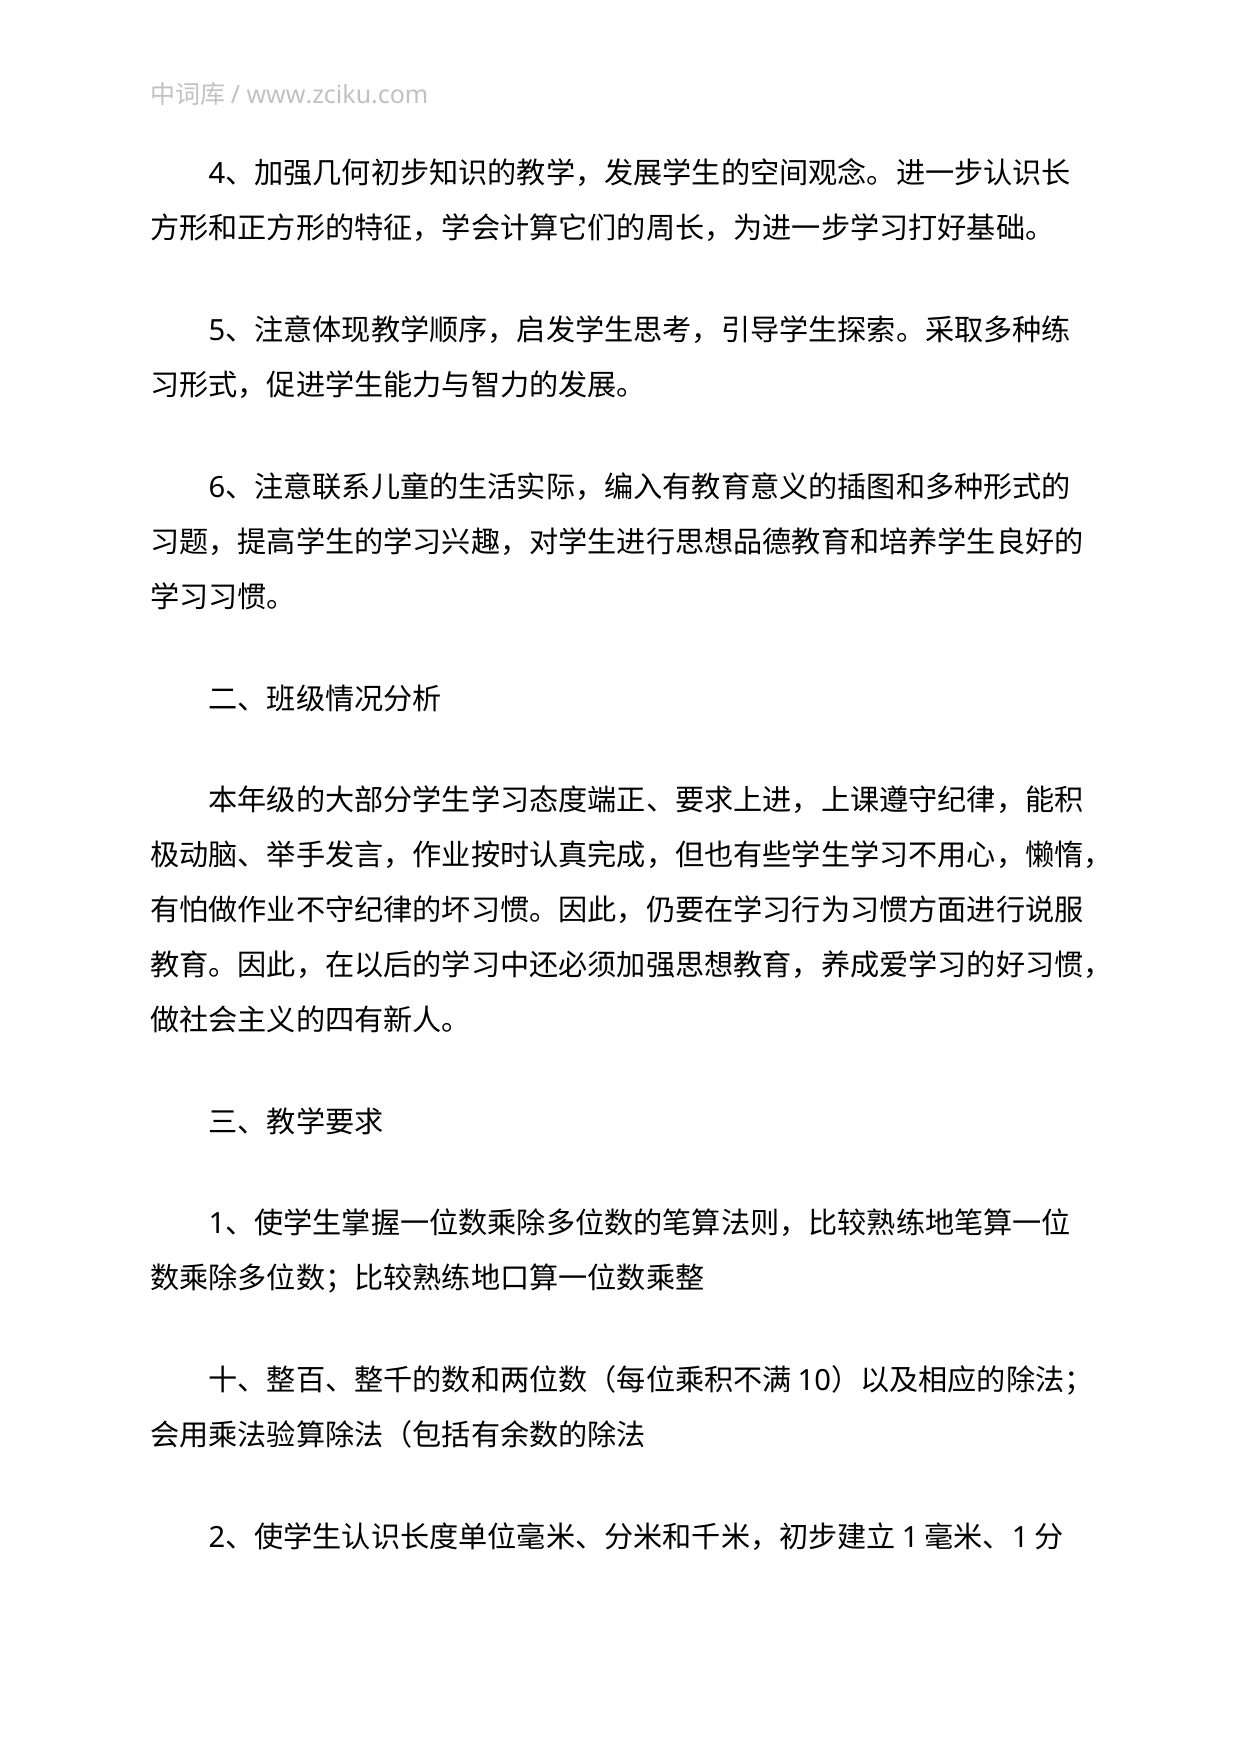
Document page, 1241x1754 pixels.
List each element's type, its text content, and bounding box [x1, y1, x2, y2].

text 1、使学生掌握一位数乘除多位数的笔算法则，比较熟练地笔算一位数乘除多位数；比较熟练地口算一位数乘整 [150, 1200, 1090, 1297]
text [150, 1514, 1090, 1556]
text 二、班级情况分析 [150, 675, 1090, 717]
text 三、教学要求 [150, 1098, 1090, 1141]
text 6、注意联系儿童的生活实际，编入有教育意义的插图和多种形式的习题，提高学生的学习兴趣，对学生进行思想品德教育和培养学生良好的学习习惯。 [150, 463, 1090, 616]
text 十、整百、整千的数和两位数（每位乘积不满10）以及相应的除法；会用乘法验算除法（包括有余数的除法 [150, 1357, 1090, 1454]
text 本年级的大部分学生学习态度端正、要求上进，上课遵守纪律，能积极动脑、举手发言，作业按时认真完成，但也有些学生学习不用心，懒惰，有怕做作业不守纪律的坏习惯。因此，仍要在学习行为习惯方面进行说服教育。因此，在以后的学习中还必须加强思想教育，养成爱学习的好习惯，做社会主义的四有新人。 [150, 777, 1090, 1039]
text 5、注意体现教学顺序，启发学生思考，引导学生探索。采取多种练习形式，促进学生能力与智力的发展。 [150, 307, 1090, 404]
text 4、加强几何初步知识的教学，发展学生的空间观念。进一步认识长方形和正方形的特征，学会计算它们的周长，为进一步学习打好基础。 [150, 150, 1090, 247]
